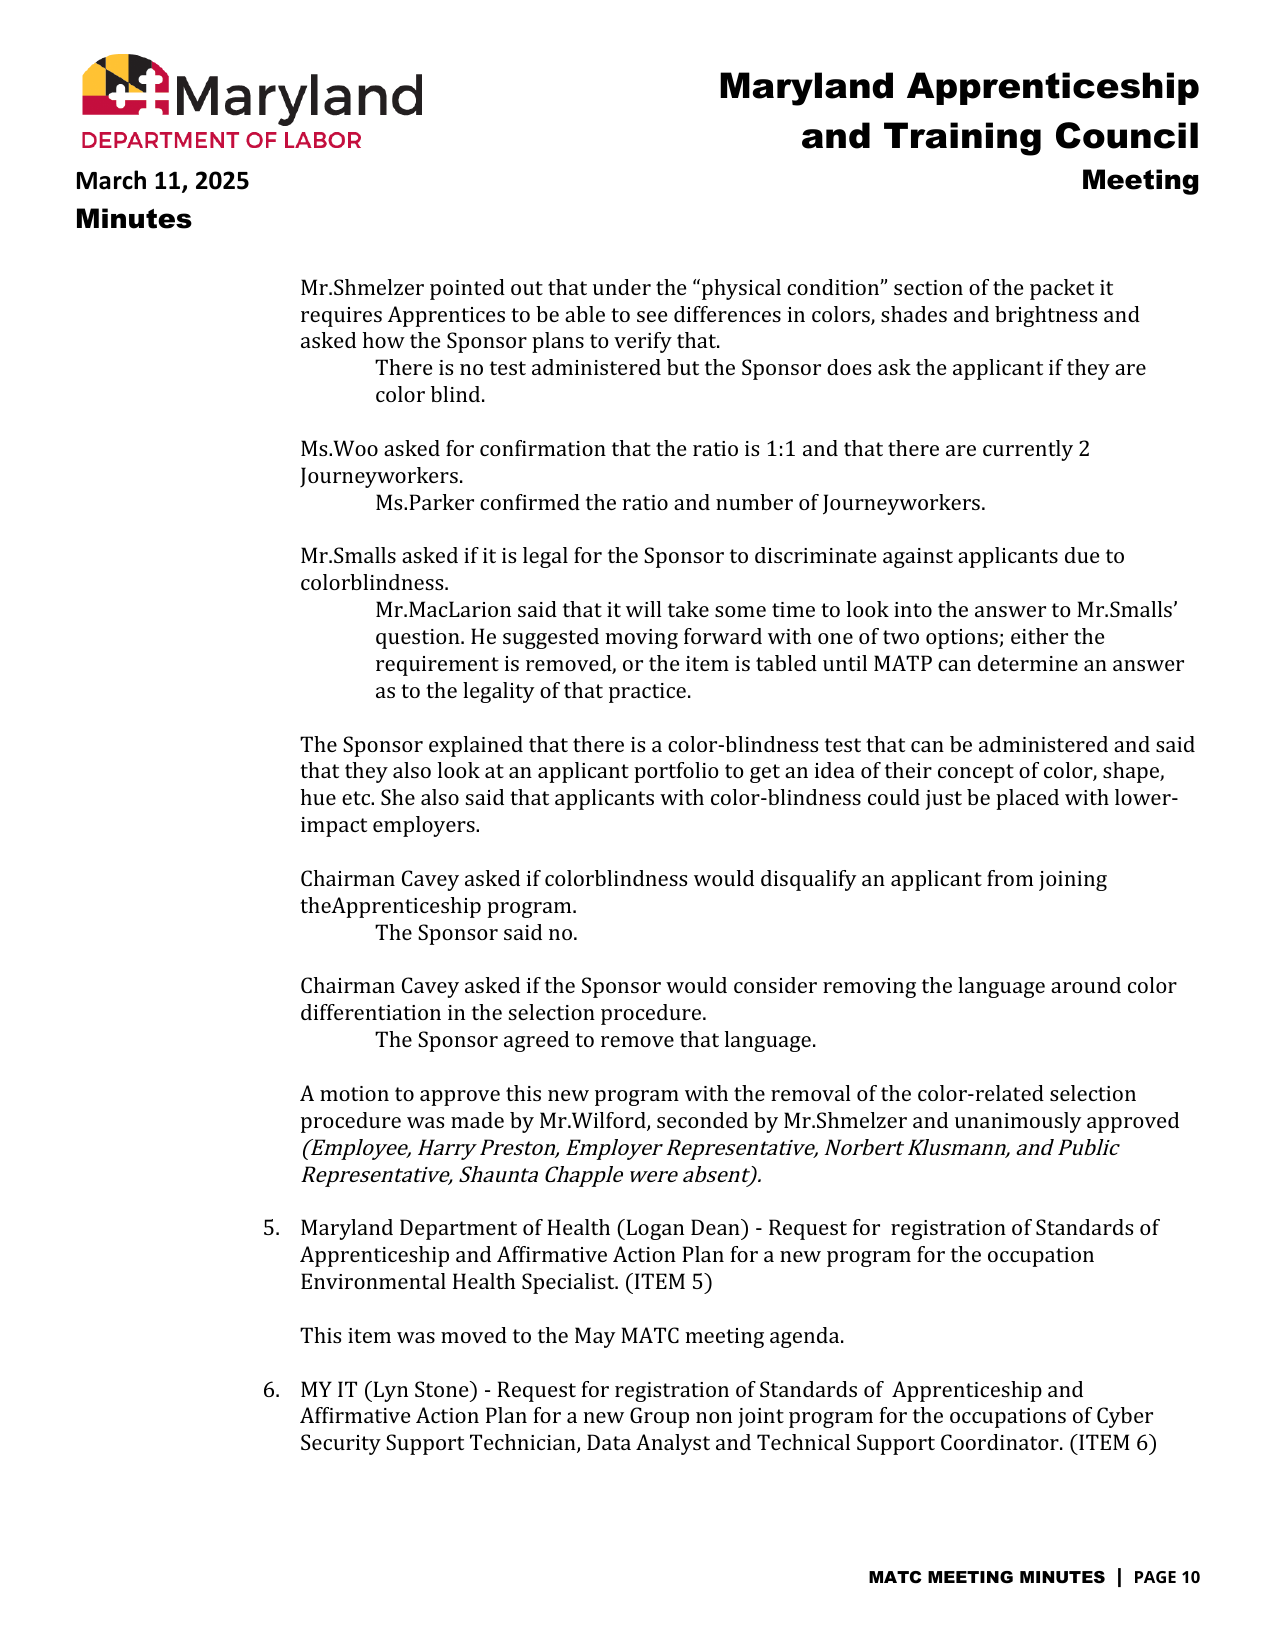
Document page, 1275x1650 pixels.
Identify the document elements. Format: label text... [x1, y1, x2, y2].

text The Sponsor said no. [300, 918, 1200, 945]
text Chairman Cavey asked if the Sponsor would consider removing the language around color differentiation in the selection procedure. [300, 972, 1200, 1026]
text Mr.MacLarion said that it will take some time to look into the answer to Mr.Smalls’ question. He suggested moving forward with one of two options; either the requirement is removed, or the item is tabled until MATP can determine an answer as to the legality of that practice. [375, 596, 1200, 703]
text Mr.Shmelzer pointed out that under the “physical condition” section of the packet it requires Apprentices to be able to see differences in colors, shades and brightness and asked how the Sponsor plans to verify that. [300, 273, 1200, 354]
text A motion to approve this new program with the removal of the color-related selection procedure was made by Mr.Wilford, seconded by Mr.Shmelzer and unanimously approved (Employee, Harry Preston, Employer Representative, Norbert Klusmann, and Public Representative, Shaunta Chapple were absent). [300, 1079, 1200, 1187]
text Ms.Parker confirmed the ratio and number of Journeyworkers. [300, 488, 1200, 515]
text Ms.Woo asked for confirmation that the ratio is 1:1 and that there are currently 2 Journeyworkers. [300, 434, 1200, 488]
text Chairman Cavey asked if colorblindness would disqualify an applicant from joining theApprenticeship program. [300, 864, 1200, 918]
text Mr.Smalls asked if it is legal for the Sponsor to discriminate against applicants due to colorblindness. [300, 542, 1200, 596]
text This item was moved to the May MATC meeting agenda. [300, 1321, 1200, 1348]
text The Sponsor agreed to remove that language. [300, 1026, 1200, 1053]
text The Sponsor explained that there is a color-blindness test that can be administered and said that they also look at an applicant portfolio to get an idea of their concept of color, shape, hue etc. She also said that applicants with color-blindness could just be placed with lower-impact employers. [300, 730, 1200, 838]
list Maryland Department of Health (Logan Dean) - Request for registration of Standards of Apprenticeship and Affirmative Action Plan for a new program for the occupation Environmental Health Specialist. (ITEM 5) [262, 1214, 1200, 1294]
picture [75, 48, 429, 155]
text There is no test administered but the Sponsor does ask the applicant if they are color blind. [375, 354, 1200, 408]
list MY IT (Lyn Stone) - Request for registration of Standards of Apprenticeship and Affirmative Action Plan for a new Group non joint program for the occupations of Cyber Security Support Technician, Data Analyst and Technical Support Coordinator. (ITEM 6) [262, 1375, 1200, 1456]
